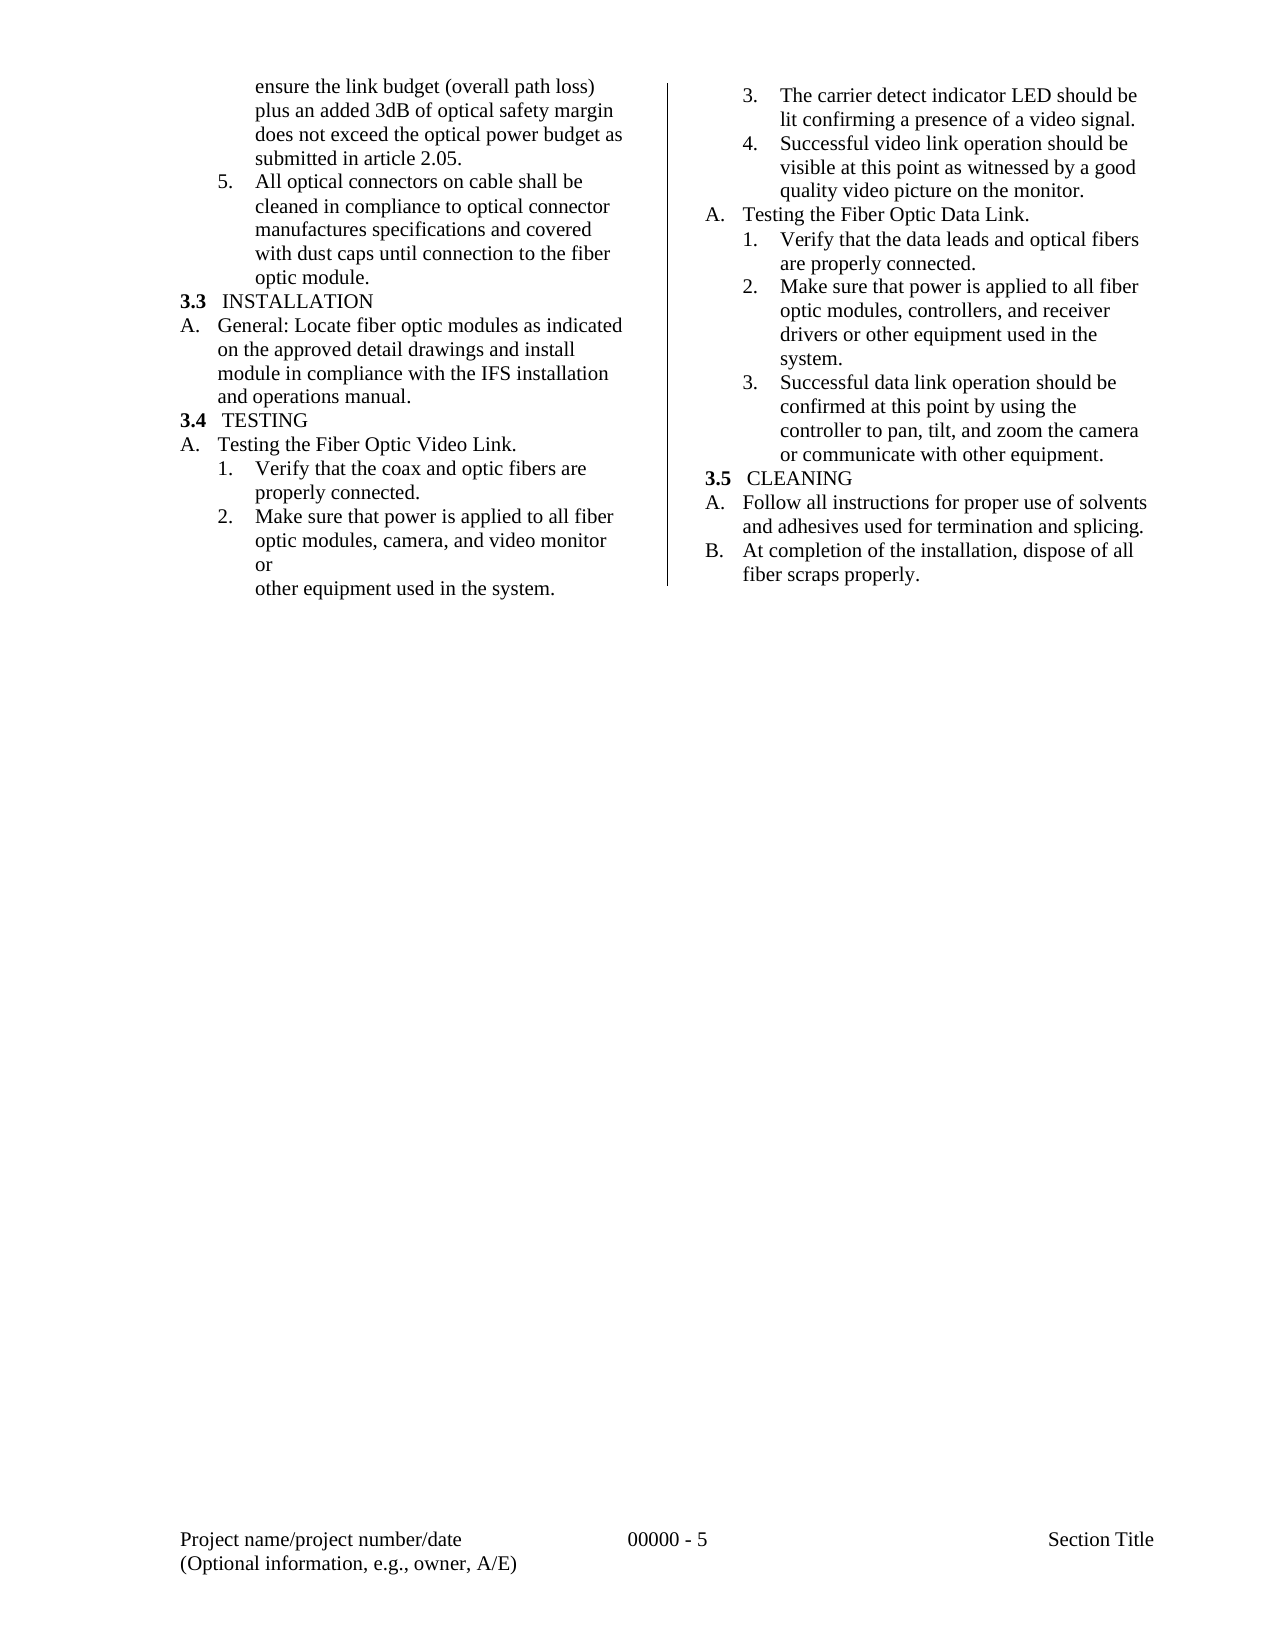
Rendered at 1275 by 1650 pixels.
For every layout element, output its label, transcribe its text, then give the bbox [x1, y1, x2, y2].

list Successful data link operation should be confirmed at this point by using the [742, 371, 1117, 418]
text drivers or other equipment used in the system. [780, 323, 1097, 371]
list The carrier detect indicator LED should be lit confirming a presence of a video signal. [742, 83, 1138, 131]
list TESTING [180, 408, 629, 432]
list At completion of the installation, dispose of all [705, 538, 1167, 562]
text A. General: Locate fiber optic modules as indicated on the approved detail drawings and install module in compliance with the IFS installation and operations manual. [180, 313, 623, 408]
list Follow all instructions for proper use of solvents and adhesives used for termination and splicing. [705, 490, 1149, 538]
list INSTALLATION [180, 289, 629, 313]
list Testing the Fiber Optic Video Link. [180, 432, 629, 456]
list Make sure that power is applied to all fiber optic modules, camera, and video monitor or [217, 504, 629, 576]
list Testing the Fiber Optic Data Link. [705, 203, 1167, 226]
text controller to pan, tilt, and zoom the camera or communicate with other equipment. [780, 418, 1139, 466]
text ensure the link budget (overall path loss) plus an added 3dB of optical safety margin does not exceed the optical power budget as submitted in article 2.05. [255, 75, 623, 170]
list Successful video link operation should be visible at this point as witnessed by a good [742, 131, 1137, 179]
list Make sure that power is applied to all fiber optic modules, controllers, and receiver [742, 275, 1139, 323]
list Verify that the coax and optic fibers are properly connected. [217, 457, 587, 504]
list All optical connectors on cable shall be cleaned in compliance to optical connector manufactures specifications and covered with dust caps until connection to the fiber optic module. [217, 170, 612, 289]
text fiber scraps properly. [742, 562, 1167, 586]
list Verify that the data leads and optical fibers are properly connected. [742, 227, 1140, 275]
text quality video picture on the monitor. [780, 179, 1167, 203]
list CLEANING [705, 466, 1167, 490]
text other equipment used in the system. [255, 576, 629, 600]
